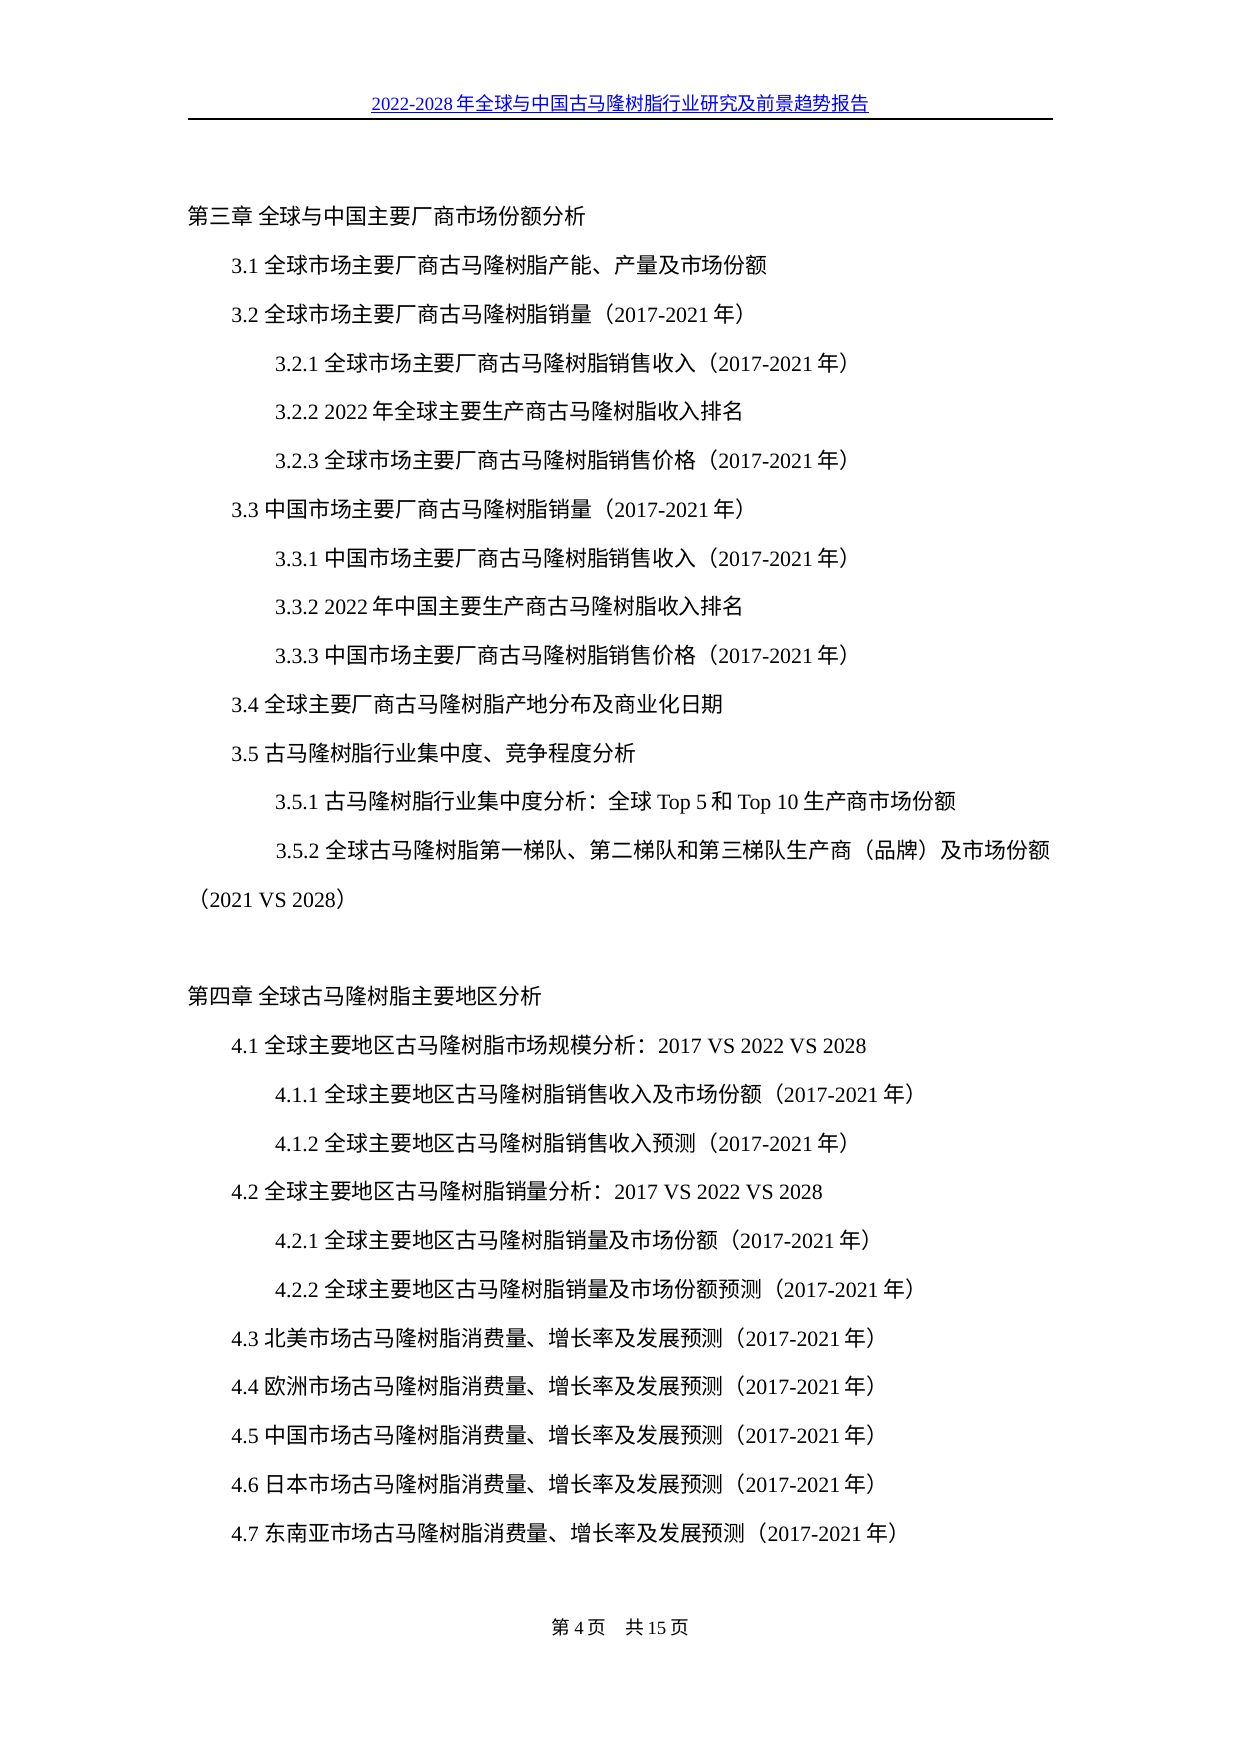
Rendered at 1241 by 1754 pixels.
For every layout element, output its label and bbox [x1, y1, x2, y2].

text [187, 150, 1053, 1548]
